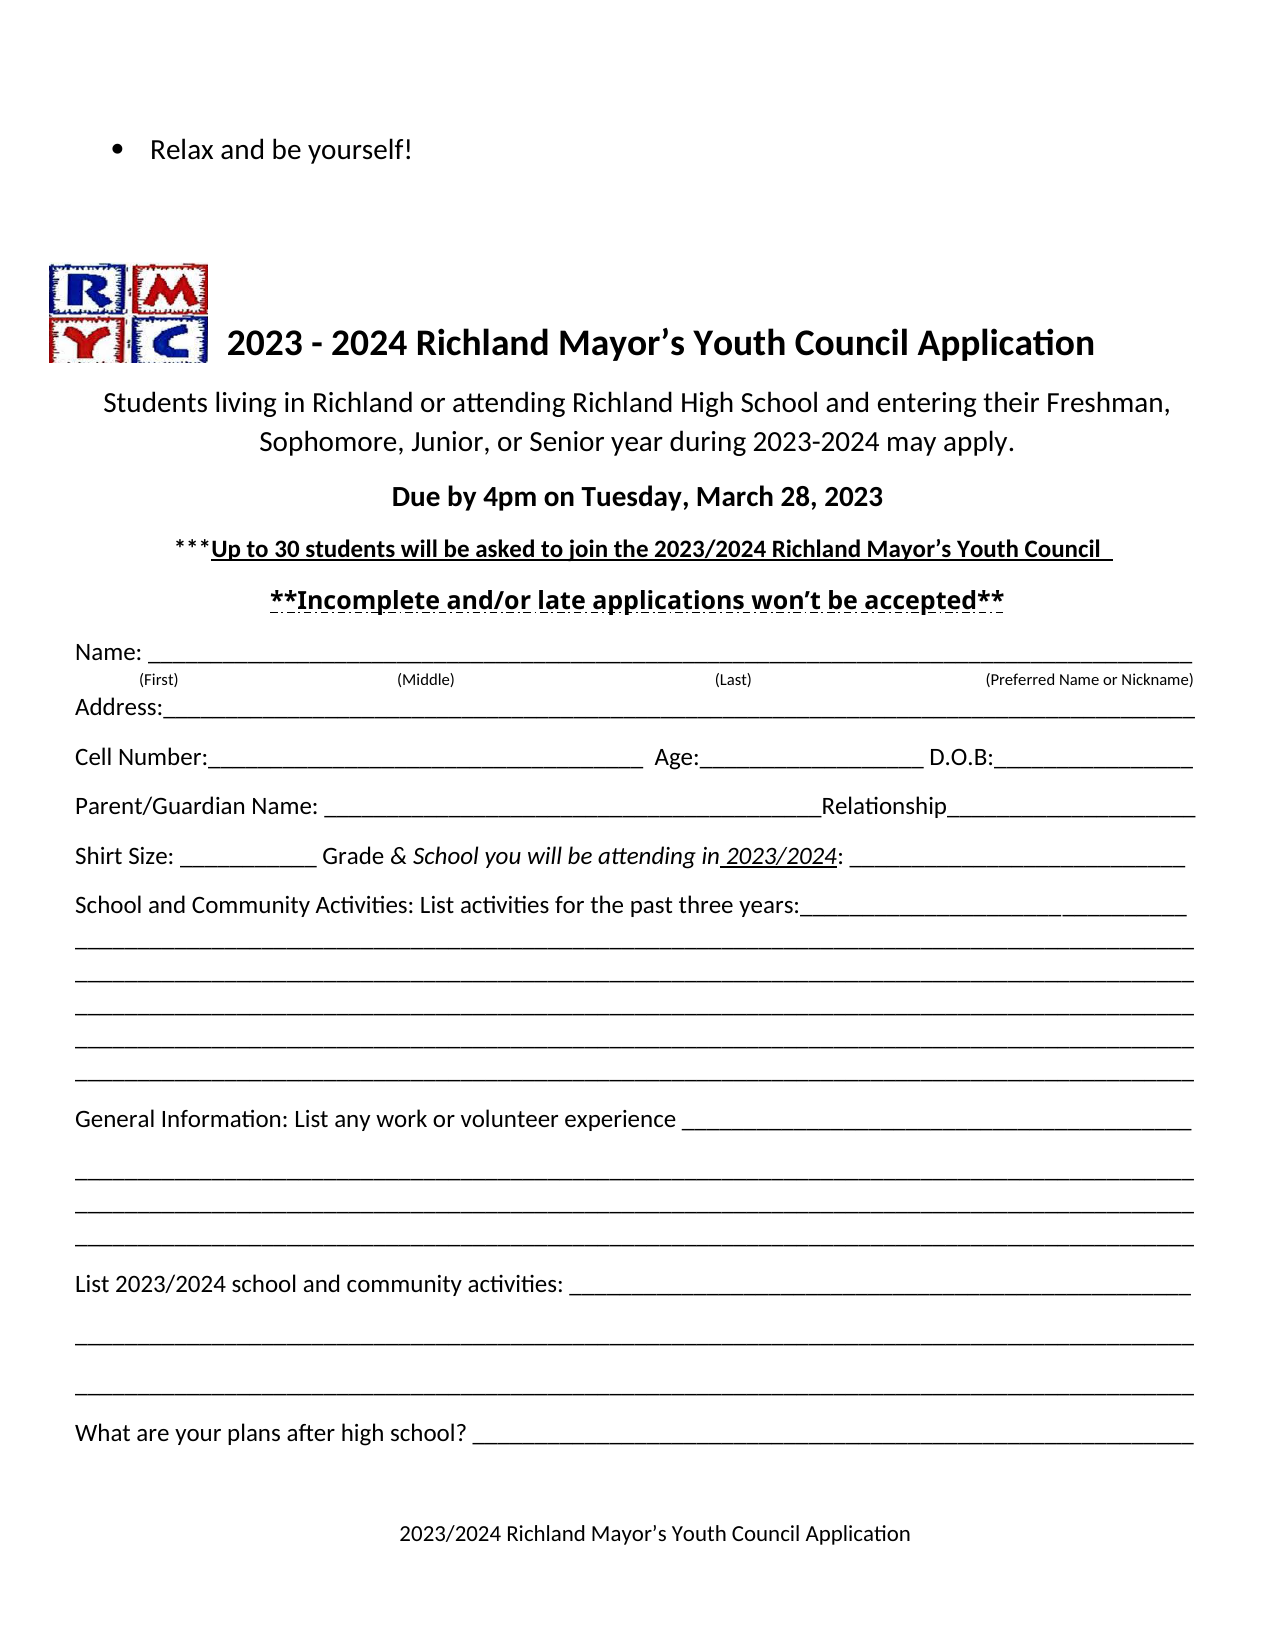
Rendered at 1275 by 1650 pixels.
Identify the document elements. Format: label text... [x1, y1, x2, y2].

text Shirt Size: ___________ Grade & School you will be attending in 2023/2024: ___________________________ [75, 840, 1200, 870]
list Relax and be yourself! [112, 131, 1200, 167]
text __________________________________________________________________________________________ [75, 1368, 1200, 1398]
text ***Up to 30 students will be asked to join the 2023/2024 Richland Mayor’s Youth Council [75, 533, 1200, 564]
text What are your plans after high school? __________________________________________________________ [75, 1417, 1200, 1448]
text School and Community Activities: List activities for the past three years:_______________________________ __________________________________________________________________________________________________________________________________________________________________________________________________________________________________________________________________________________________________________________________________________________________________________________________________________________________________________________________________ [75, 889, 1200, 1084]
text General Information: List any work or volunteer experience _________________________________________ [75, 1103, 1200, 1134]
text **Incomplete and/or late applications won’t be accepted** [75, 583, 1200, 617]
text 2023 - 2024 Richland Mayor’s Youth Council Application [75, 318, 1200, 364]
text Address:___________________________________________________________________________________ [75, 691, 1200, 722]
text List 2023/2024 school and community activities: __________________________________________________ [75, 1268, 1200, 1299]
text __________________________________________________________________________________________ [75, 1318, 1200, 1349]
text Due by 4pm on Tuesday, March 28, 2023 [75, 478, 1200, 514]
text (First) (Middle) (Last) (Preferred Name or Nickname) [75, 669, 1200, 689]
text Cell Number:___________________________________ Age:__________________ D.O.B:________________ [75, 741, 1200, 771]
text Parent/Guardian Name: ________________________________________Relationship____________________ [75, 790, 1200, 821]
text Students living in Richland or attending Richland High School and entering their Freshman, Sophomore, Junior, or Senior year during 2023-2024 may apply. [75, 384, 1200, 459]
text Name: ____________________________________________________________________________________ [75, 636, 1200, 667]
